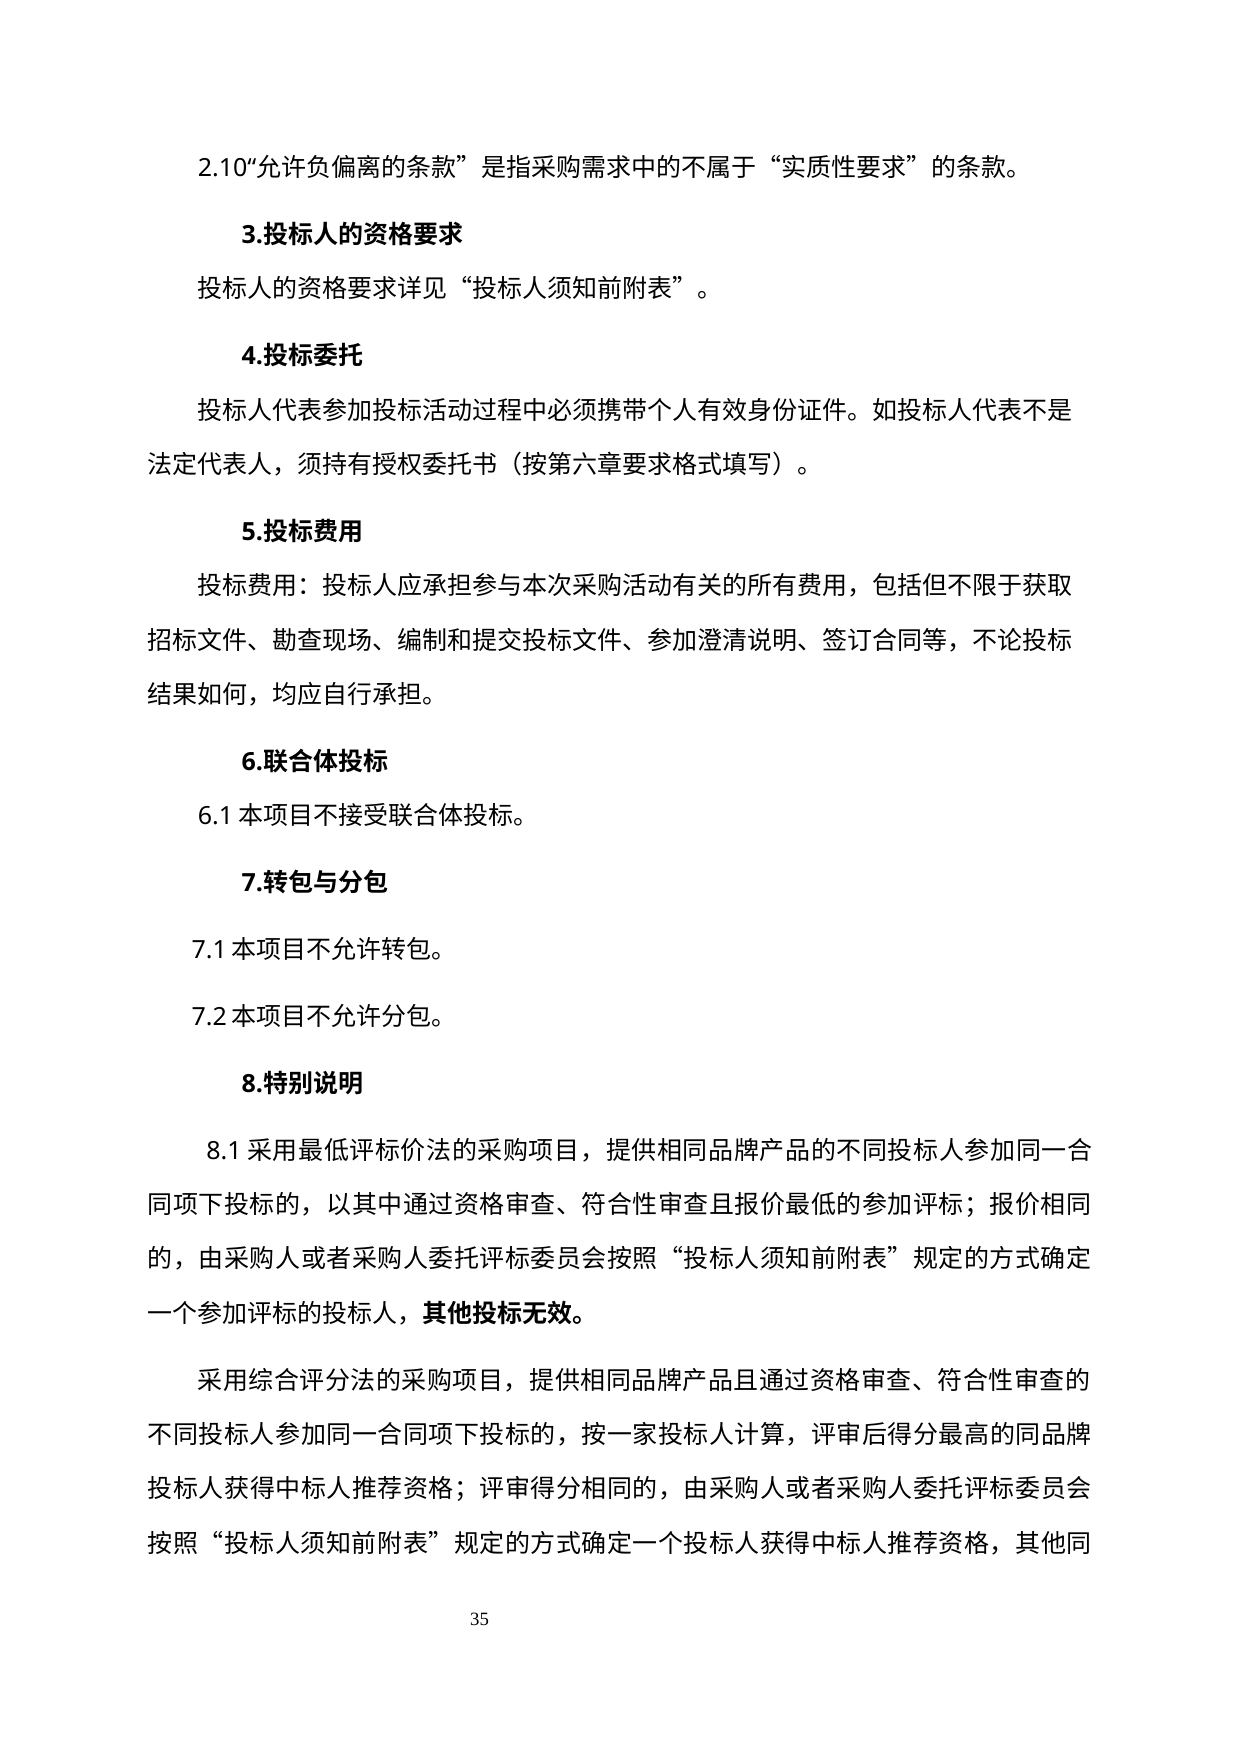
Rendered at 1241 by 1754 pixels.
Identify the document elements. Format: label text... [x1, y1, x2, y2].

subtitle 7.转包与分包 [191, 863, 1093, 899]
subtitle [148, 1360, 1093, 1559]
subtitle 3.投标人的资格要求 [191, 214, 1093, 251]
subtitle 6.联合体投标 [191, 741, 1093, 778]
subtitle 4.投标委托 [191, 336, 1093, 372]
text 2.10“允许负偏离的条款”是指采购需求中的不属于“实质性要求”的条款。 [148, 148, 1093, 184]
subtitle 7.2本项目不允许分包。 [191, 996, 1093, 1033]
text 投标费用：投标人应承担参与本次采购活动有关的所有费用，包括但不限于获取招标文件、勘查现场、编制和提交投标文件、参加澄清说明、签订合同等，不论投标结果如何，均应自行承担。 [148, 566, 1093, 711]
subtitle 7.1本项目不允许转包。 [191, 929, 1093, 966]
text 6.1本项目不接受联合体投标。 [148, 796, 1093, 832]
subtitle 5.投标费用 [191, 511, 1093, 548]
text 投标人代表参加投标活动过程中必须携带个人有效身份证件。如投标人代表不是法定代表人，须持有授权委托书（按第六章要求格式填写）。 [148, 390, 1093, 481]
subtitle 8.特别说明 [191, 1063, 1093, 1099]
subtitle 8.1采用最低评标价法的采购项目，提供相同品牌产品的不同投标人参加同一合同项下投标的，以其中通过资格审查、符合性审查且报价最低的参加评标；报价相同的，由采购人或者采购人委托评标委员会按照“投标人须知前附表”规定的方式确定一个参加评标的投标人，其他投标无效。 [148, 1130, 1093, 1329]
text 投标人的资格要求详见“投标人须知前附表”。 [148, 269, 1093, 305]
